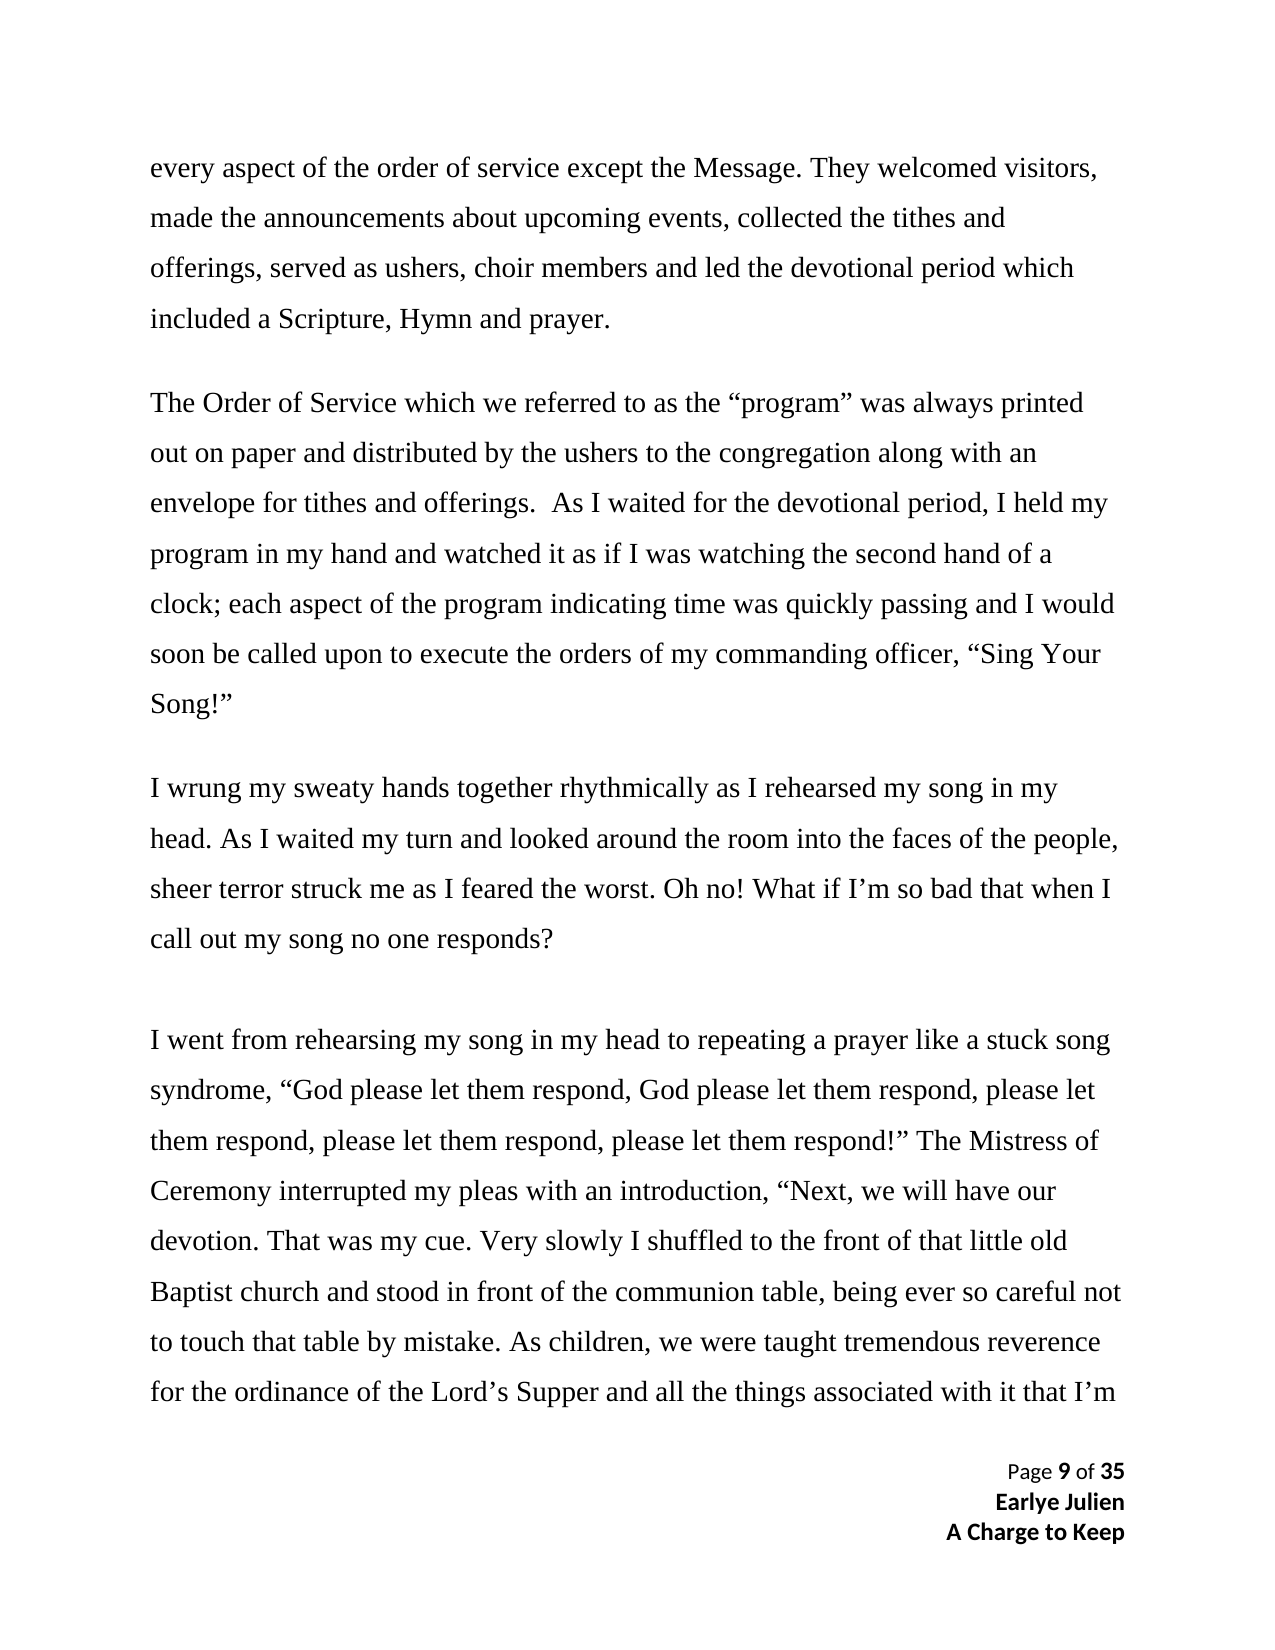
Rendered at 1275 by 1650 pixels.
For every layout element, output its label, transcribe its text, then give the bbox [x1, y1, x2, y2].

text The Order of Service which we referred to as the “program” was always printed out on paper and distributed by the ushers to the congregation along with an envelope for tithes and offerings. As I waited for the devotional period, I held my program in my hand and watched it as if I was watching the second hand of a clock; each aspect of the program indicating time was quickly passing and I would soon be called upon to execute the orders of my commanding officer, “Sing Your Song!” [150, 385, 1125, 720]
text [150, 150, 1125, 334]
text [150, 1022, 1125, 1408]
text I wrung my sweaty hands together rhythmically as I rehearsed my song in my head. As I waited my turn and looked around the room into the faces of the people, sheer terror struck me as I feared the worst. Oh no! What if I’m so bad that when I call out my song no one responds? [150, 771, 1125, 955]
